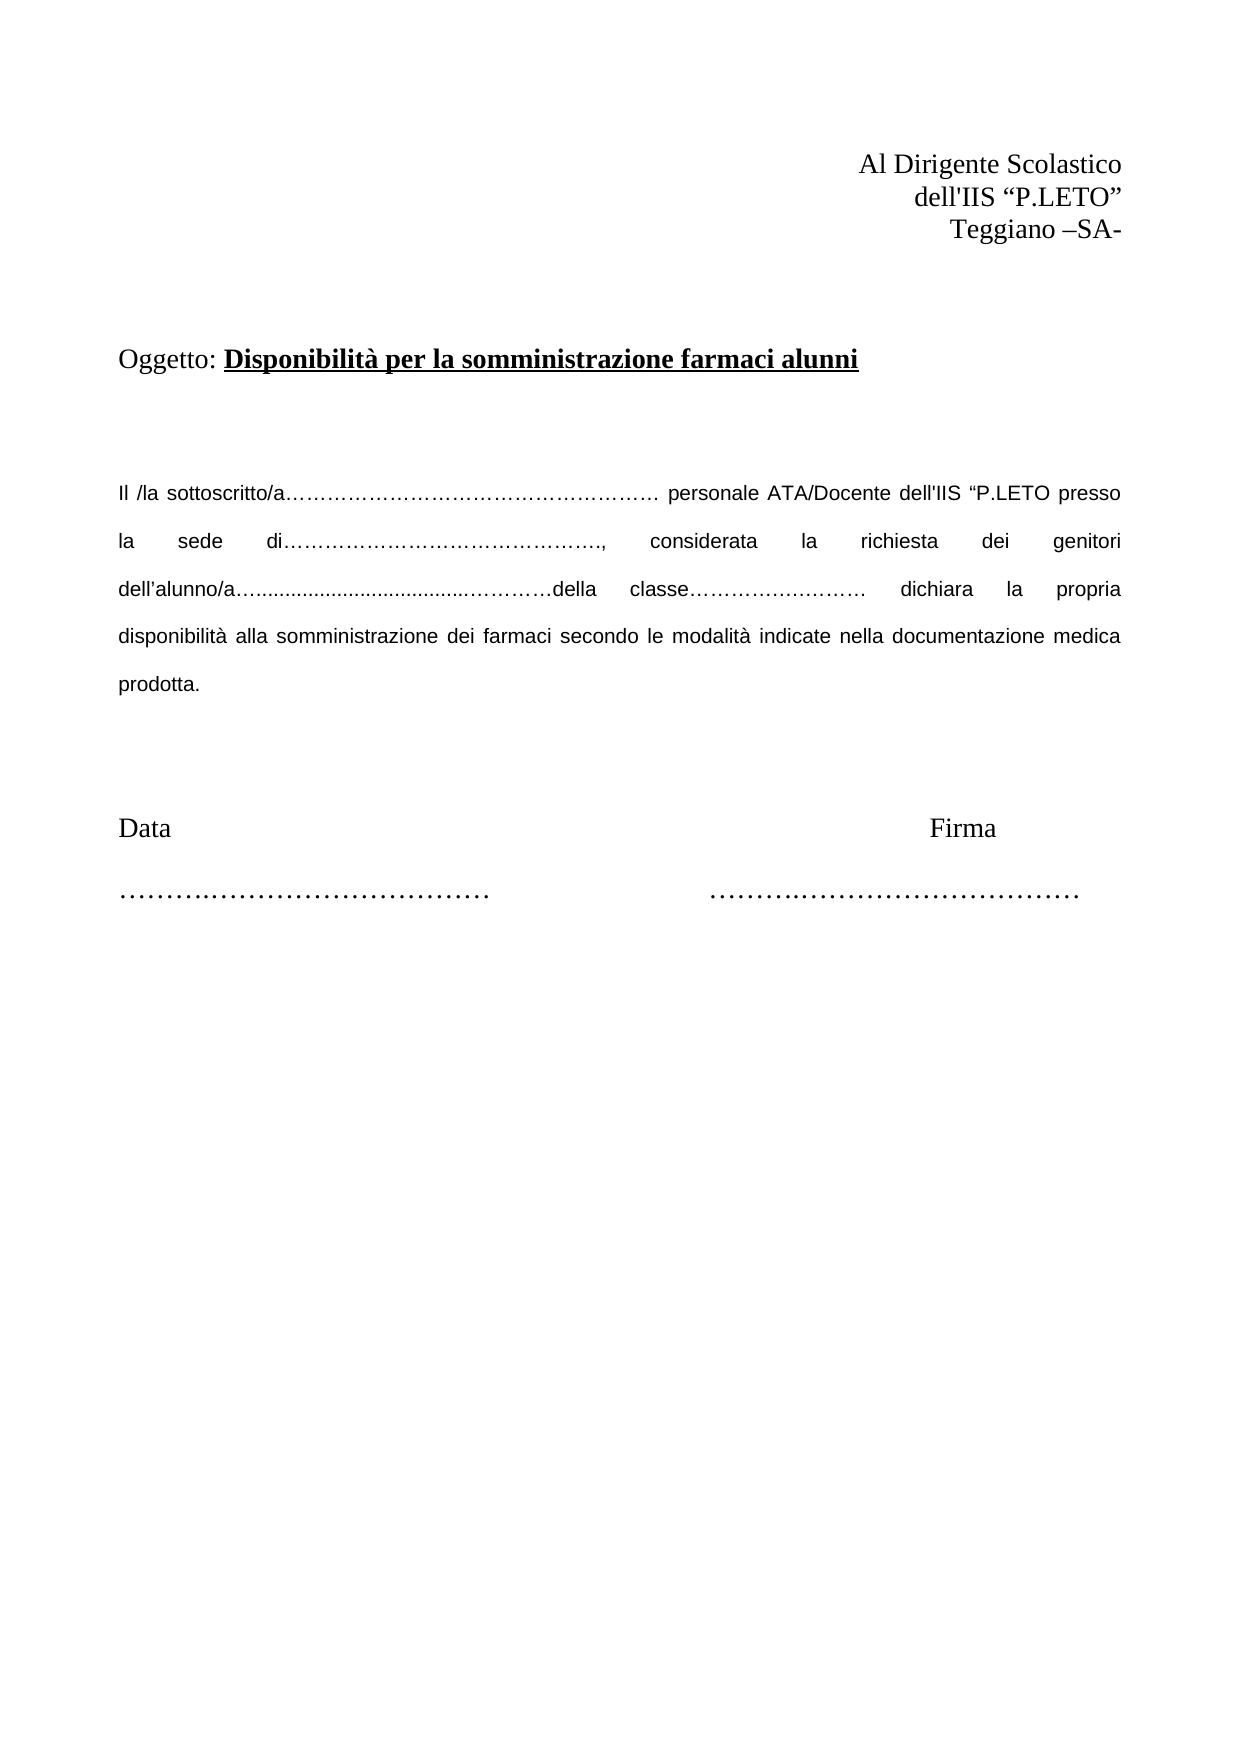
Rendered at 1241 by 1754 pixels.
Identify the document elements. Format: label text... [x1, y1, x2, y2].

text Il /la sottoscritto/a……………………………………………… personale ATA/Docente dell'IIS “P.LETO presso la sede di………………………………………., considerata la richiesta dei genitori dell’alunno/a….....................................…………della classe………….….……… dichiara la propria disponibilità alla somministrazione dei farmaci secondo le modalità indicate nella documentazione medica prodotta. [118, 481, 1122, 696]
text ……….………………………… ……….………………………… [118, 872, 1122, 905]
text Oggetto: Disponibilità per la somministrazione farmaci alunni [118, 342, 1122, 374]
text Al Dirigente Scolastico [118, 148, 1122, 180]
text dell'IIS “P.LETO” [118, 180, 1122, 212]
text Teggiano –SA- [118, 212, 1122, 245]
text Data Firma [118, 811, 1122, 843]
